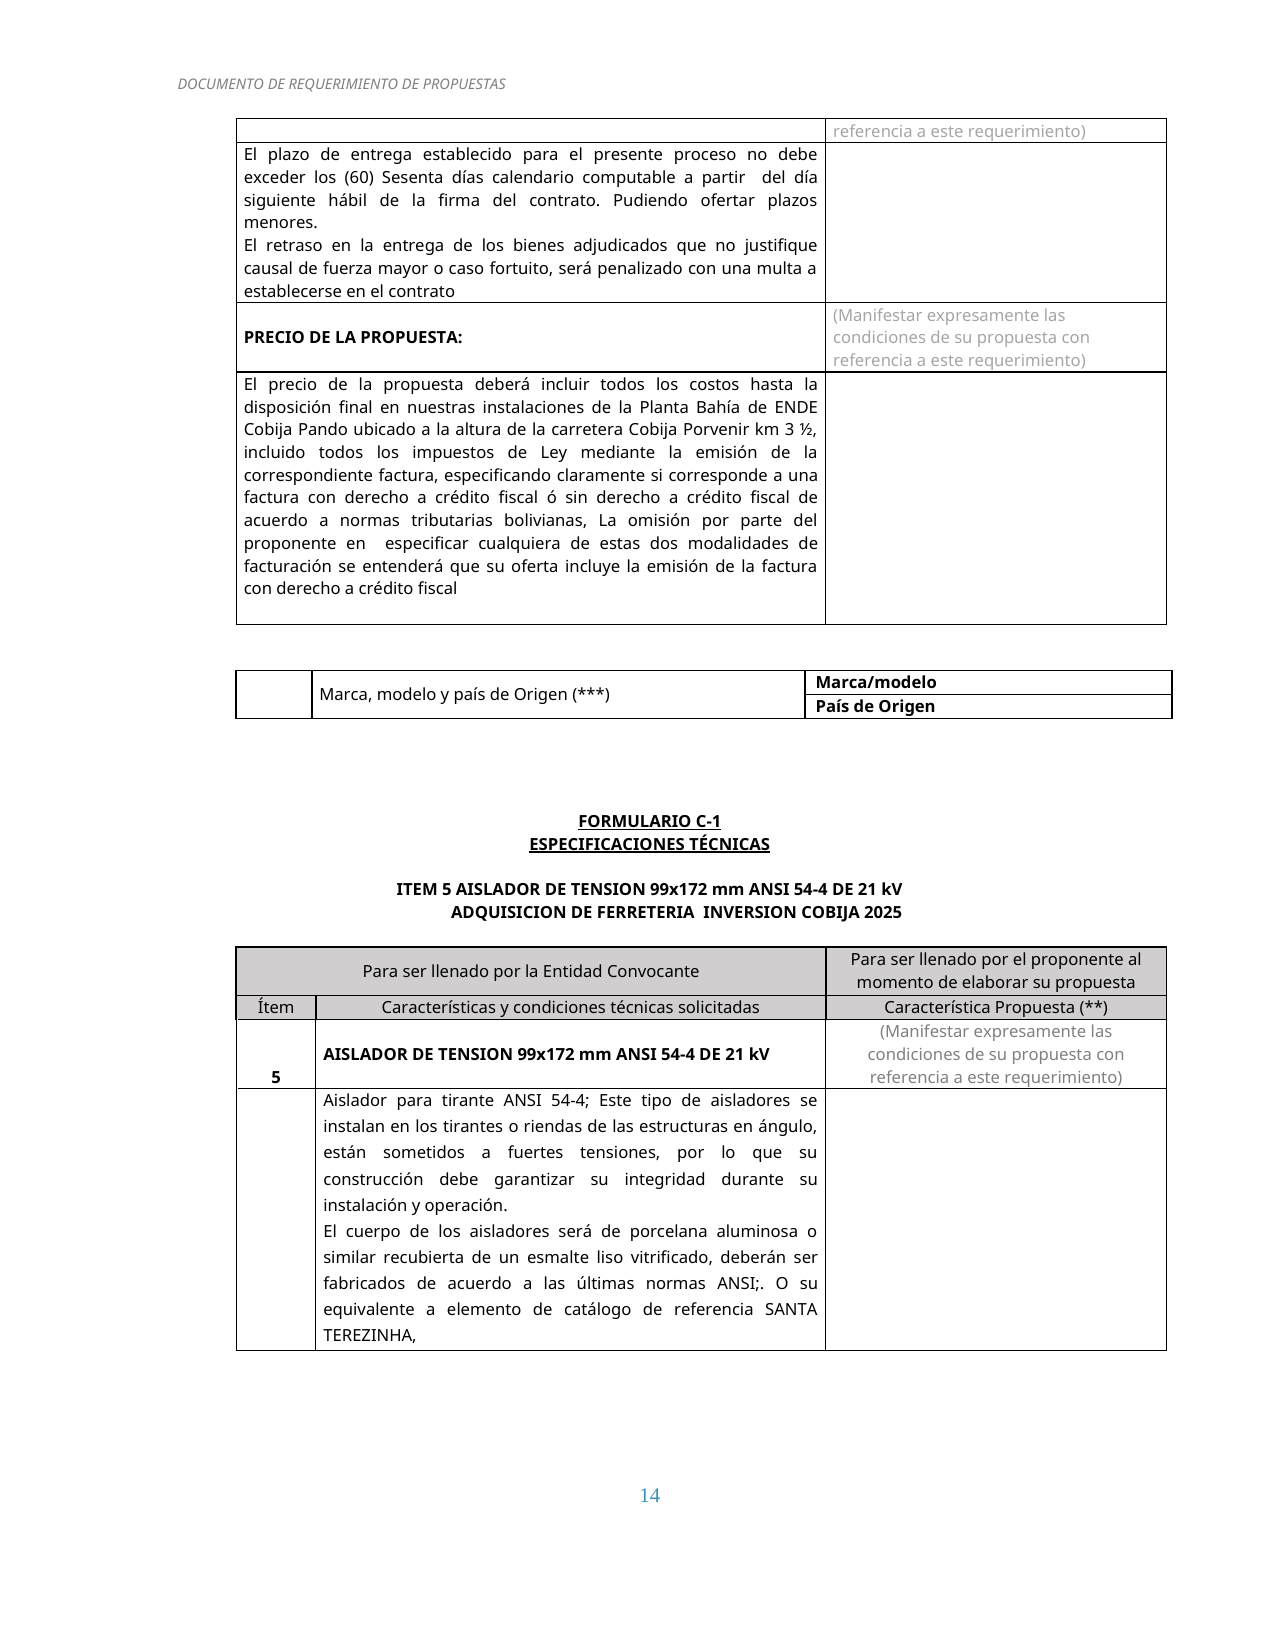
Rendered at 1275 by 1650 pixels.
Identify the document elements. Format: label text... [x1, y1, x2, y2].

text FORMULARIO C-1 [177, 809, 1122, 832]
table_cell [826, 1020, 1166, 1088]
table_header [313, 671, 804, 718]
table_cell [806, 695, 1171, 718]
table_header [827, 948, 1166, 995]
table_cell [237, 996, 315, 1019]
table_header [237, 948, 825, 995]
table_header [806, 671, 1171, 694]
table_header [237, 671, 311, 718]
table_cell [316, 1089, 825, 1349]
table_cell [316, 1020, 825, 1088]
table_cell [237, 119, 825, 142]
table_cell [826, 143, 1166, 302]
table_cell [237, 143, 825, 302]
text ADQUISICION DE FERRETERIA INVERSION COBIJA 2025 [236, 900, 1117, 923]
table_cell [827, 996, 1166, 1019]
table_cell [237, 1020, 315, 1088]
text ITEM 5 AISLADOR DE TENSION 99x172 mm ANSI 54-4 DE 21 kV [177, 878, 1122, 900]
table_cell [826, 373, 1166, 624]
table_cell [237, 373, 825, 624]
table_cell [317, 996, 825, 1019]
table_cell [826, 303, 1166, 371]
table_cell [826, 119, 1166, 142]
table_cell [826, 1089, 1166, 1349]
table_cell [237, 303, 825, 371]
text ESPECIFICACIONES TÉCNICAS [177, 832, 1122, 855]
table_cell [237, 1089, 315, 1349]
